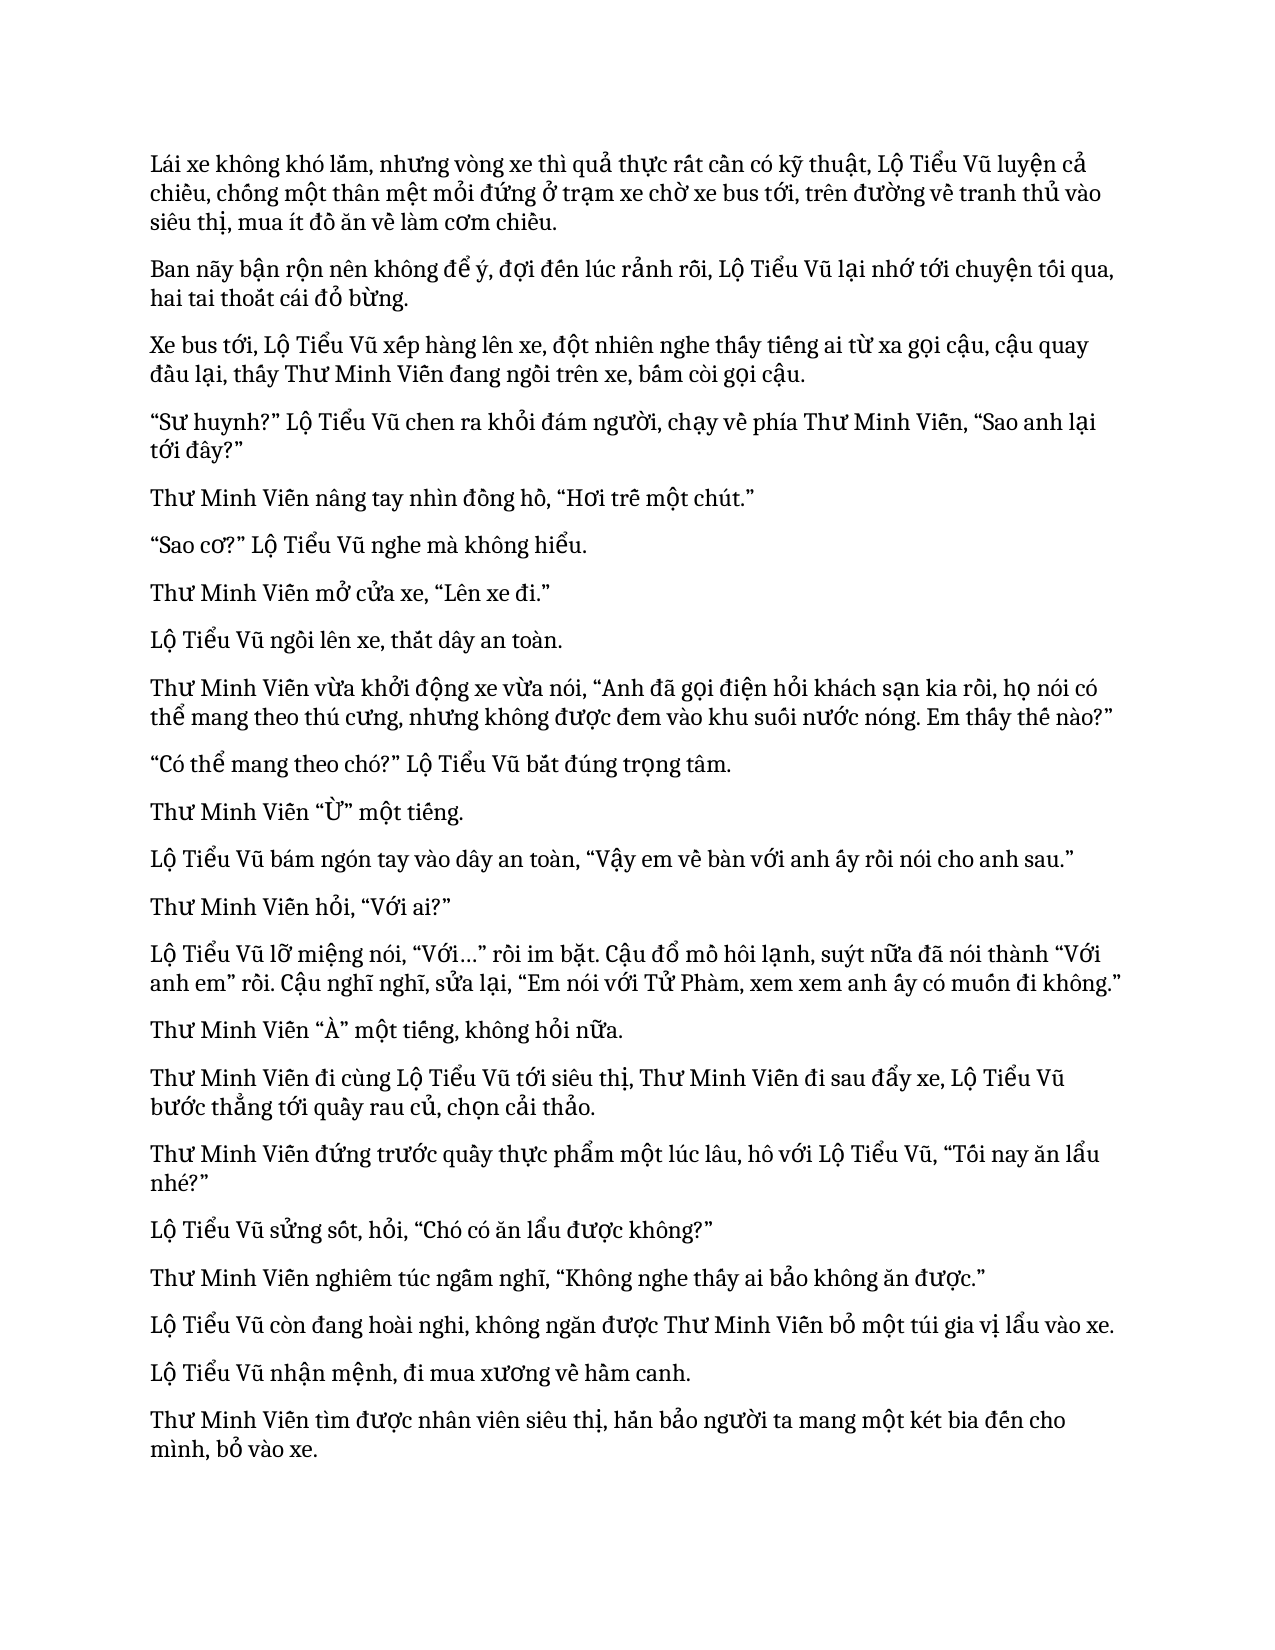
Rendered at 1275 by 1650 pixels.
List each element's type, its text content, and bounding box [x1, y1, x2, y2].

text Lộ Tiểu Vũ sửng sốt, hỏi, “Chó có ăn lẩu được không?” [150, 1216, 1125, 1245]
text Thư Minh Viễn đứng trước quầy thực phẩm một lúc lâu, hô với Lộ Tiểu Vũ, “Tối nay ăn lẩu nhé?” [150, 1140, 1125, 1197]
text Thư Minh Viễn đi cùng Lộ Tiểu Vũ tới siêu thị, Thư Minh Viễn đi sau đẩy xe, Lộ Tiểu Vũ bước thẳng tới quầy rau củ, chọn cải thảo. [150, 1064, 1125, 1121]
text Lộ Tiểu Vũ nhận mệnh, đi mua xương về hầm canh. [150, 1359, 1125, 1387]
text Thư Minh Viễn “Ừ” một tiếng. [150, 797, 1125, 826]
text Lộ Tiểu Vũ ngồi lên xe, thắt dây an toàn. [150, 626, 1125, 655]
text Thư Minh Viễn mở cửa xe, “Lên xe đi.” [150, 579, 1125, 607]
text Thư Minh Viễn nghiêm túc ngẫm nghĩ, “Không nghe thấy ai bảo không ăn được.” [150, 1264, 1125, 1292]
text Ban nãy bận rộn nên không để ý, đợi đến lúc rảnh rỗi, Lộ Tiểu Vũ lại nhớ tới chuyện tối qua, hai tai thoắt cái đỏ bừng. [150, 255, 1125, 312]
text Lộ Tiểu Vũ bám ngón tay vào dây an toàn, “Vậy em về bàn với anh ấy rồi nói cho anh sau.” [150, 845, 1125, 874]
text Thư Minh Viễn nâng tay nhìn đồng hồ, “Hơi trễ một chút.” [150, 484, 1125, 512]
text Thư Minh Viễn vừa khởi động xe vừa nói, “Anh đã gọi điện hỏi khách sạn kia rồi, họ nói có thể mang theo thú cưng, nhưng không được đem vào khu suối nước nóng. Em thấy thế nào?” [150, 674, 1125, 731]
text Lộ Tiểu Vũ còn đang hoài nghi, không ngăn được Thư Minh Viễn bỏ một túi gia vị lẩu vào xe. [150, 1311, 1125, 1340]
text Lộ Tiểu Vũ lỡ miệng nói, “Với…” rồi im bặt. Cậu đổ mồ hôi lạnh, suýt nữa đã nói thành “Với anh em” rồi. Cậu nghĩ nghĩ, sửa lại, “Em nói với Tử Phàm, xem xem anh ấy có muốn đi không.” [150, 940, 1125, 997]
text “Sư huynh?” Lộ Tiểu Vũ chen ra khỏi đám người, chạy về phía Thư Minh Viễn, “Sao anh lại tới đây?” [150, 407, 1125, 465]
text Lái xe không khó lắm, nhưng vòng xe thì quả thực rất cần có kỹ thuật, Lộ Tiểu Vũ luyện cả chiều, chống một thân mệt mỏi đứng ở trạm xe chờ xe bus tới, trên đường về tranh thủ vào siêu thị, mua ít đồ ăn về làm cơm chiều. [150, 150, 1125, 236]
text “Có thể mang theo chó?” Lộ Tiểu Vũ bắt đúng trọng tâm. [150, 750, 1125, 779]
text “Sao cơ?” Lộ Tiểu Vũ nghe mà không hiểu. [150, 531, 1125, 560]
text Xe bus tới, Lộ Tiểu Vũ xếp hàng lên xe, đột nhiên nghe thấy tiếng ai từ xa gọi cậu, cậu quay đầu lại, thấy Thư Minh Viễn đang ngồi trên xe, bấm còi gọi cậu. [150, 331, 1125, 389]
text Thư Minh Viễn “À” một tiếng, không hỏi nữa. [150, 1016, 1125, 1045]
text Thư Minh Viễn tìm được nhân viên siêu thị, hắn bảo người ta mang một két bia đến cho mình, bỏ vào xe. [150, 1406, 1125, 1464]
text Thư Minh Viễn hỏi, “Với ai?” [150, 892, 1125, 921]
